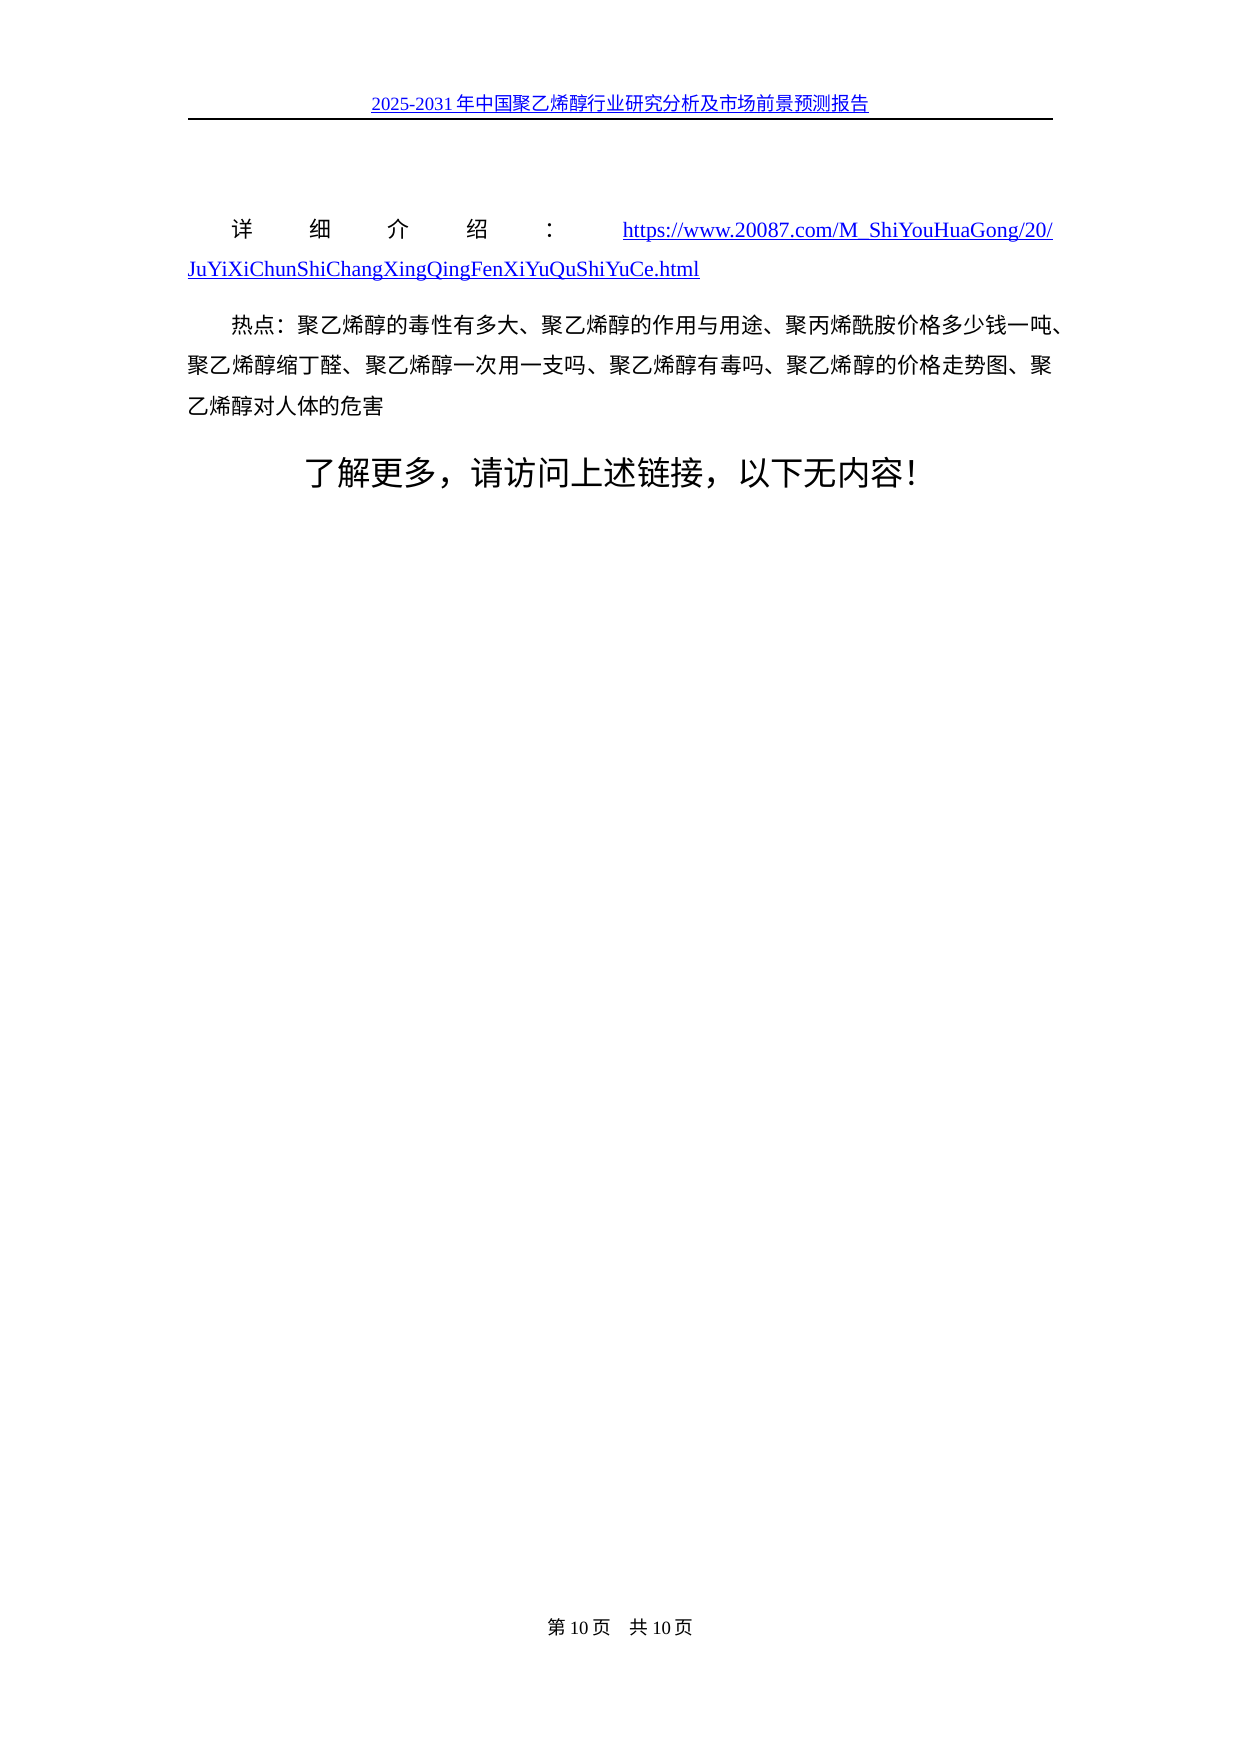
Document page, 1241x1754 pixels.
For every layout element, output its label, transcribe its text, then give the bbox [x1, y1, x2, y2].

text 详细介绍：https://www.20087.com/M_ShiYouHuaGong/20/JuYiXiChunShiChangXingQingFenXiYuQuShiYuCe.html [187, 212, 1053, 285]
title 了解更多，请访问上述链接，以下无内容！ [187, 438, 1053, 503]
text 热点：聚乙烯醇的毒性有多大、聚乙烯醇的作用与用途、聚丙烯酰胺价格多少钱一吨、聚乙烯醇缩丁醛、聚乙烯醇一次用一支吗、聚乙烯醇有毒吗、聚乙烯醇的价格走势图、聚乙烯醇对人体的危害 [187, 307, 1053, 421]
